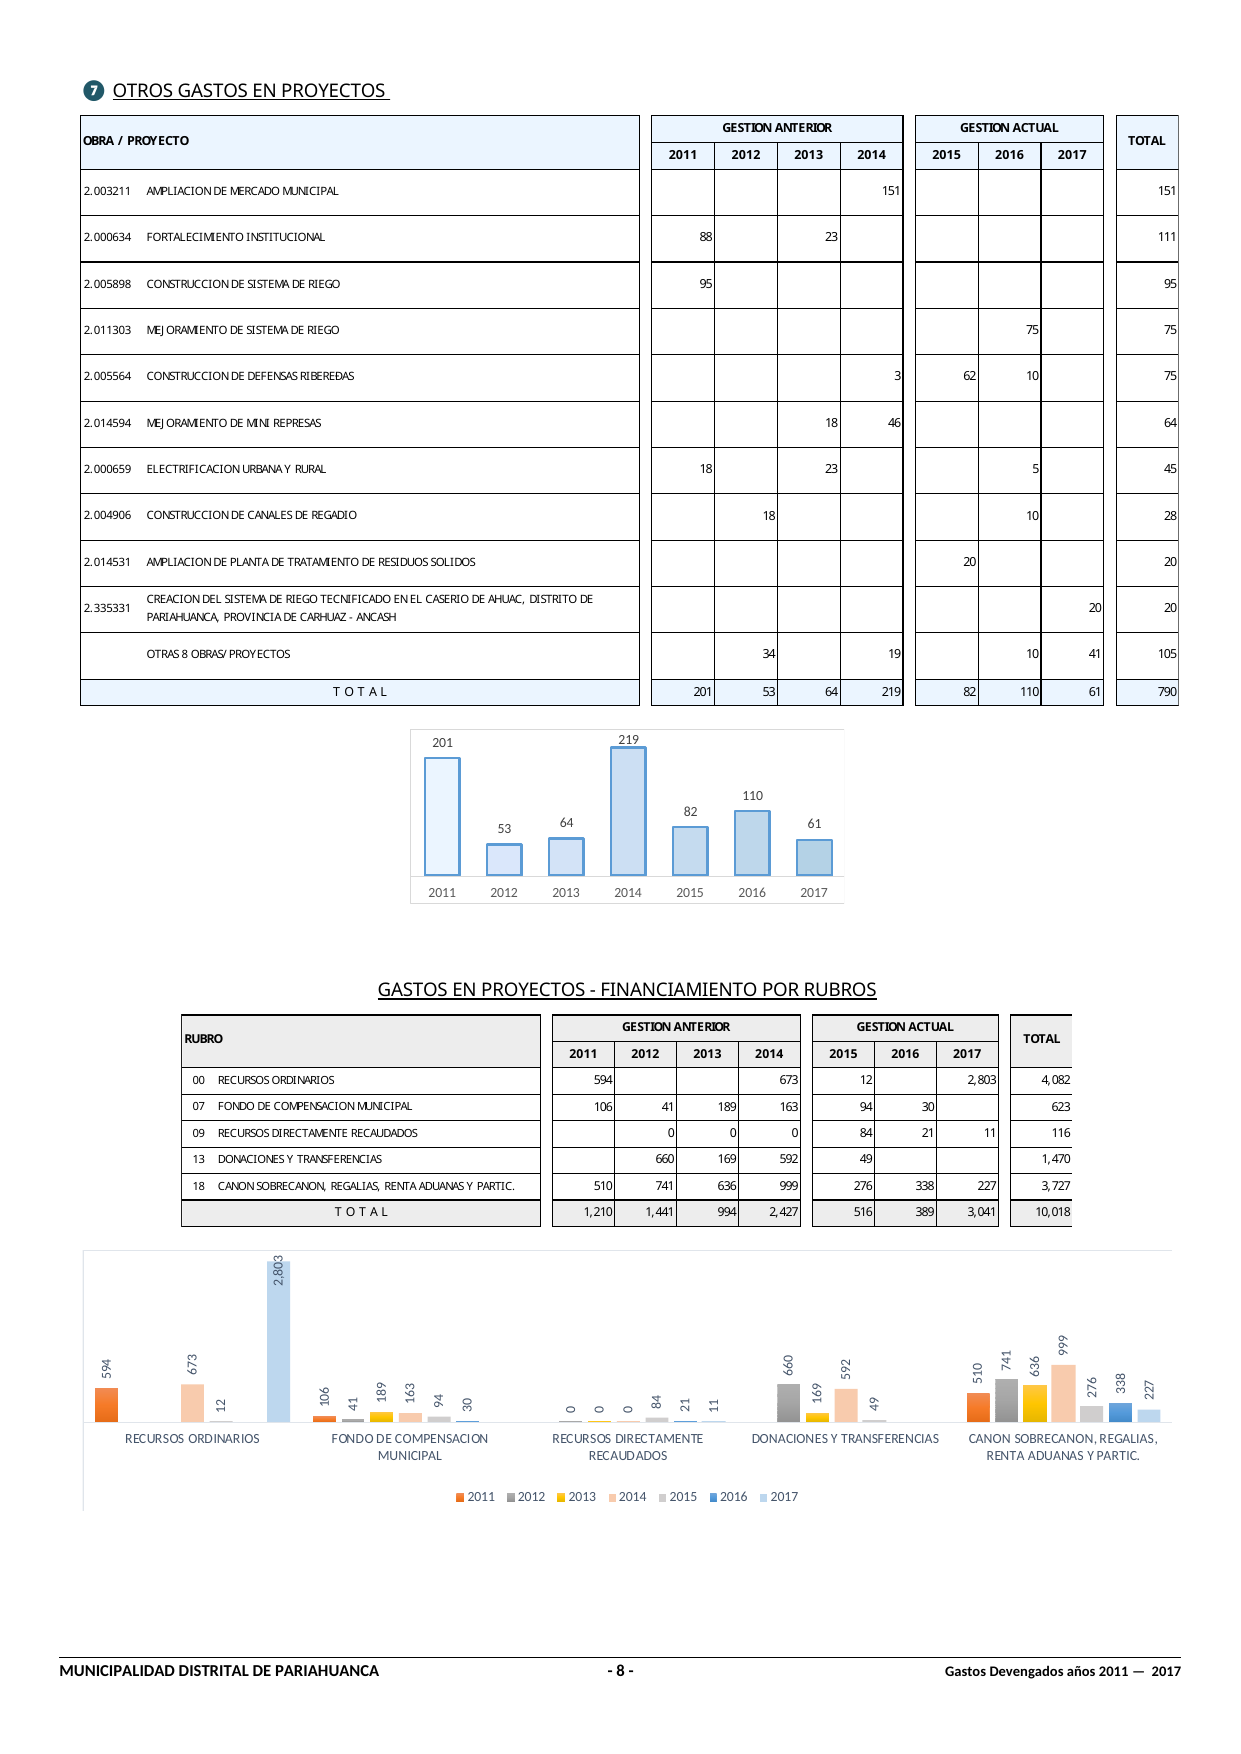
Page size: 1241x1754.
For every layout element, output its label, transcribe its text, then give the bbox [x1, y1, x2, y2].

table_header ❼ OTROS GASTOS EN PROYECTOS [59, 71, 1195, 909]
table_header GASTOS EN PROYECTOS - FINANCIAMIENTO POR RUBROS [59, 932, 1195, 1517]
